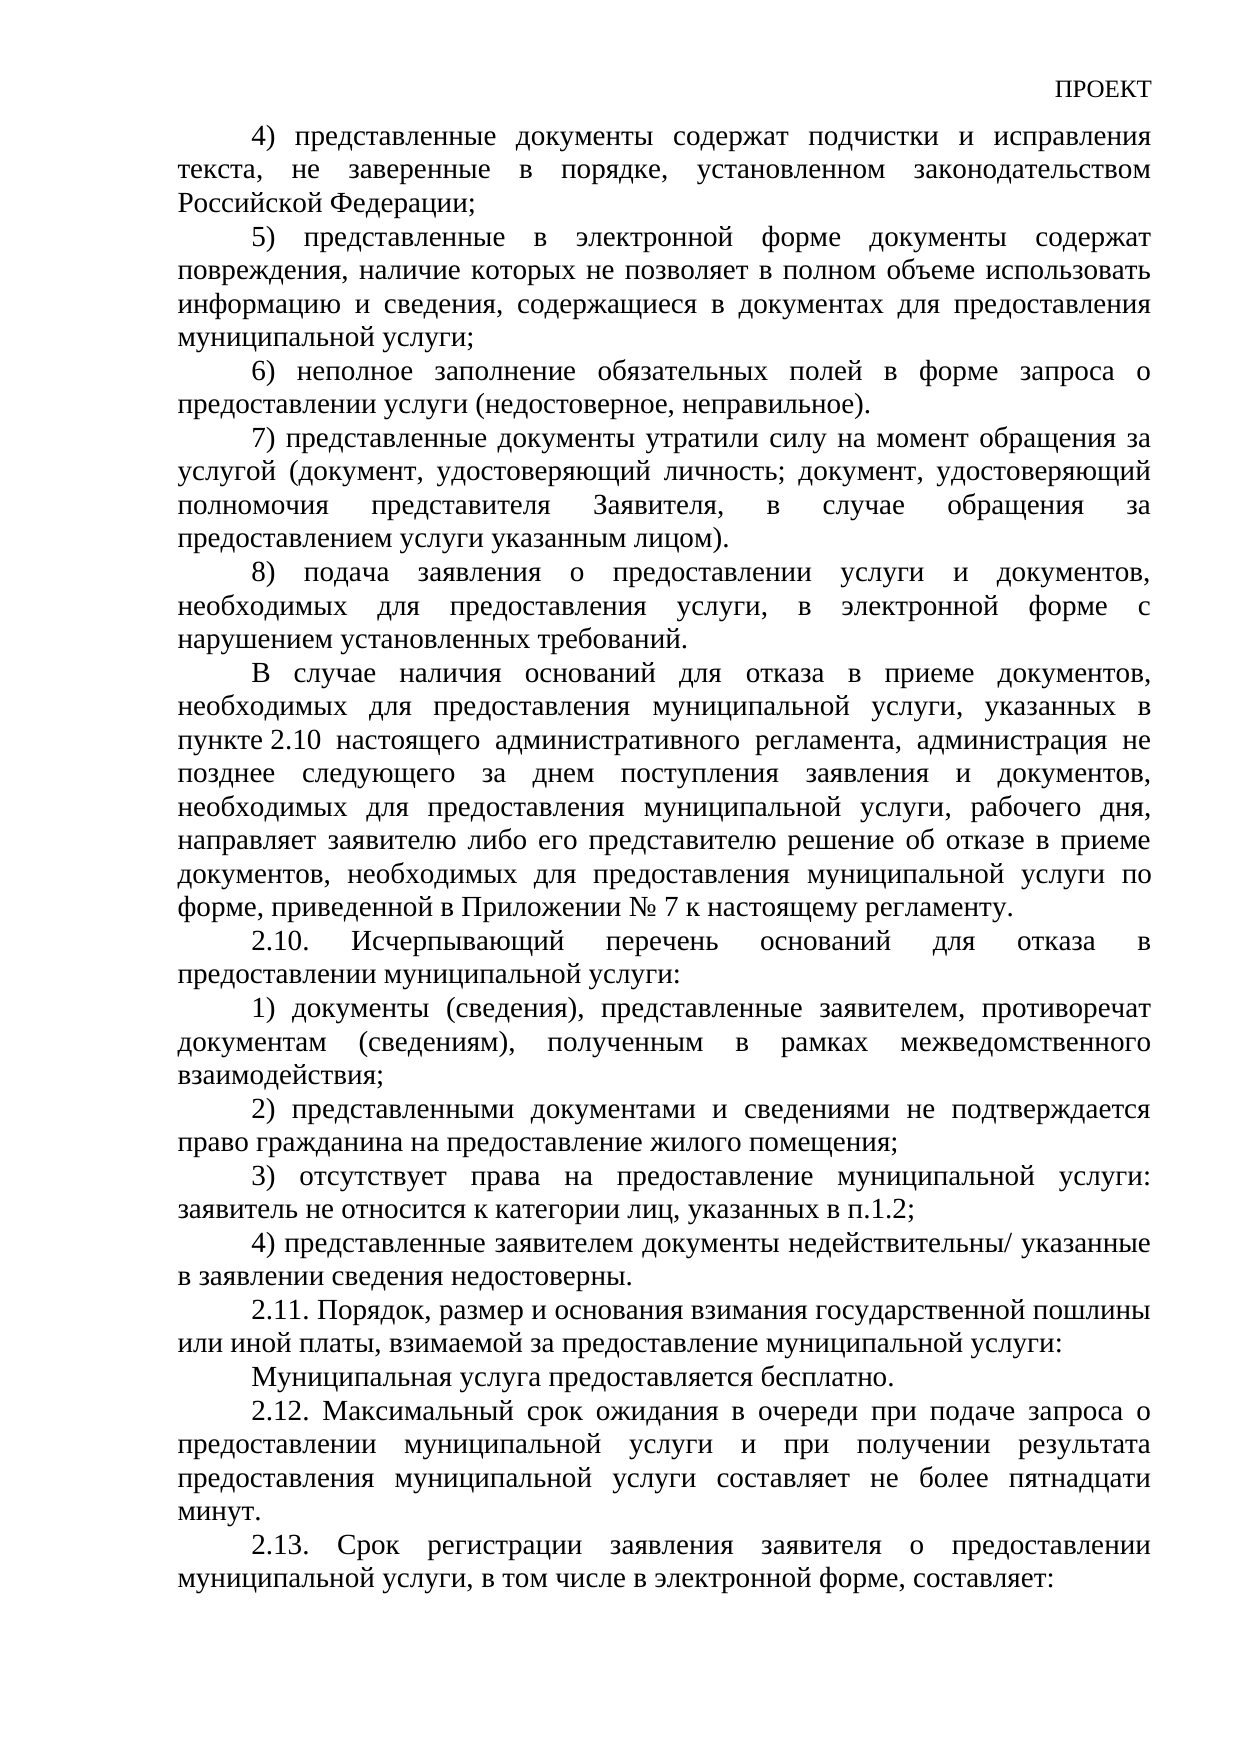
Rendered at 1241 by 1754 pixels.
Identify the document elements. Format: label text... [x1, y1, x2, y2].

text 8) подача заявления о предоставлении услуги и документов, необходимых для предоставления услуги, в электронной форме с нарушением установленных требований. [177, 554, 1152, 655]
text 4) представленные заявителем документы недействительны/ указанные в заявлении сведения недостоверны. [177, 1225, 1152, 1292]
text 5) представленные в электронной форме документы содержат повреждения, наличие которых не позволяет в полном объеме использовать информацию и сведения, содержащиеся в документах для предоставления муниципальной услуги; [177, 219, 1152, 353]
text 3) отсутствует права на предоставление муниципальной услуги: заявитель не относится к категории лиц, указанных в п.1.2; [177, 1158, 1152, 1225]
text 7) представленные документы утратили силу на момент обращения за услугой (документ, удостоверяющий личность; документ, удостоверяющий полномочия представителя Заявителя, в случае обращения за предоставлением услуги указанным лицом). [177, 420, 1152, 554]
text 4) представленные документы содержат подчистки и исправления текста, не заверенные в порядке, установленном законодательством Российской Федерации; [177, 118, 1152, 219]
text 6) неполное заполнение обязательных полей в форме запроса о предоставлении услуги (недостоверное, неправильное). [177, 353, 1152, 420]
text 2.10. Исчерпывающий перечень оснований для отказа в предоставлении муниципальной услуги: [177, 923, 1152, 990]
text 2) представленными документами и сведениями не подтверждается право гражданина на предоставление жилого помещения; [177, 1091, 1152, 1158]
text 2.13. Срок регистрации заявления заявителя о предоставлении муниципальной услуги, в том числе в электронной форме, составляет: [177, 1527, 1152, 1594]
text 2.12. Максимальный срок ожидания в очереди при подаче запроса о предоставлении муниципальной услуги и при получении результата предоставления муниципальной услуги составляет не более пятнадцати минут. [177, 1393, 1152, 1527]
text Муниципальная услуга предоставляется бесплатно. [177, 1359, 1152, 1393]
text В случае наличия оснований для отказа в приеме документов, необходимых для предоставления муниципальной услуги, указанных в пункте 2.10 настоящего административного регламента, администрация не позднее следующего за днем поступления заявления и документов, необходимых для предоставления муниципальной услуги, рабочего дня, направляет заявителю либо его представителю решение об отказе в приеме документов, необходимых для предоставления муниципальной услуги по форме, приведенной в Приложении № 7 к настоящему регламенту. [177, 655, 1152, 923]
text 2.11. Порядок, размер и основания взимания государственной пошлины или иной платы, взимаемой за предоставление муниципальной услуги: [177, 1292, 1152, 1359]
text 1) документы (сведения), представленные заявителем, противоречат документам (сведениям), полученным в рамках межведомственного взаимодействия; [177, 990, 1152, 1091]
